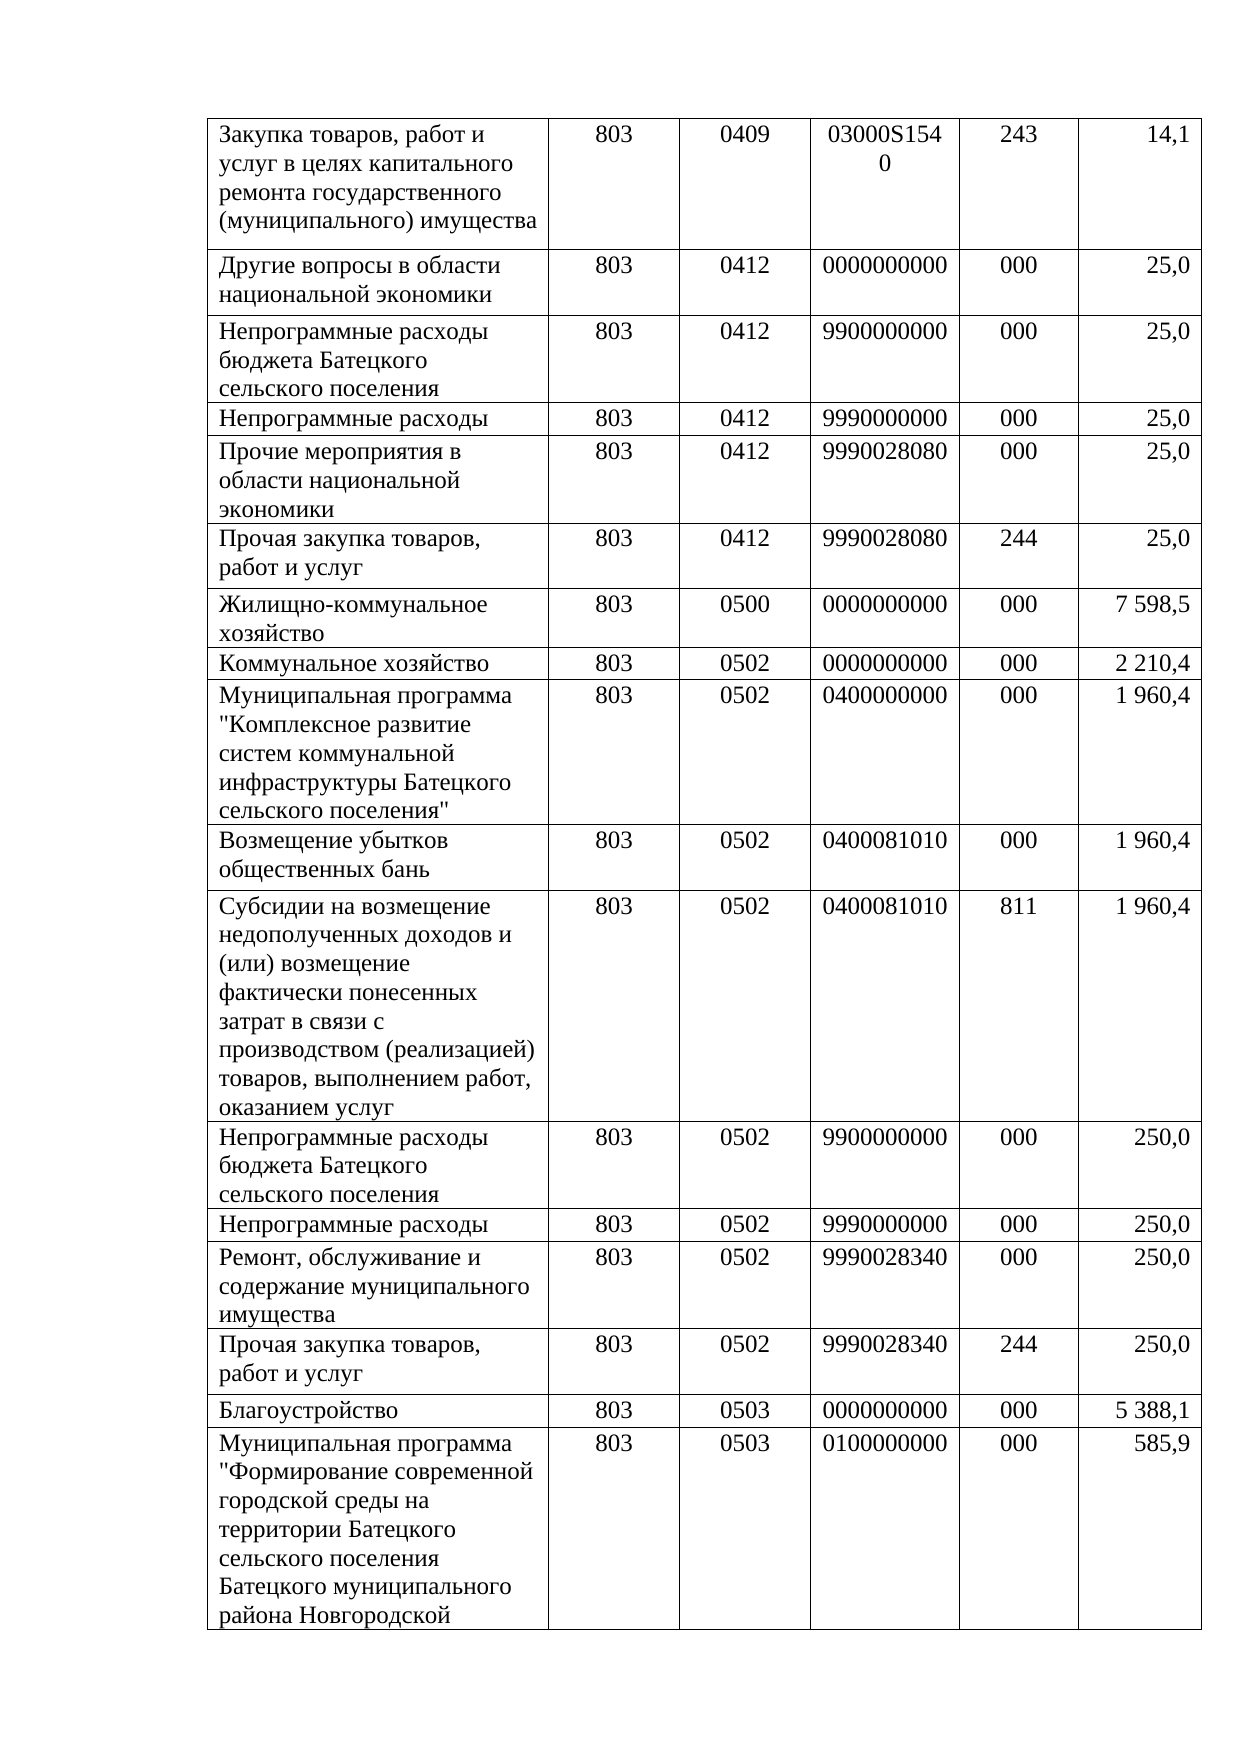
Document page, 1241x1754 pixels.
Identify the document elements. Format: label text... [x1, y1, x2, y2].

table_cell 25,0 [1079, 524, 1201, 588]
table_cell 0000000000 [811, 648, 959, 679]
table_cell 0502 [680, 825, 810, 890]
table_cell 0502 [680, 1122, 810, 1208]
table_cell 0502 [680, 891, 810, 1121]
table_cell 0412 [680, 316, 810, 402]
table_cell 803 [549, 589, 679, 647]
table_cell 0400081010 [811, 825, 959, 890]
table_cell 0503 [680, 1428, 810, 1629]
table_cell 000 [960, 316, 1078, 402]
table_cell 811 [960, 891, 1078, 1121]
table_cell 000 [960, 680, 1078, 824]
table_cell 9990028340 [811, 1242, 959, 1328]
table_cell 9990028340 [811, 1329, 959, 1394]
table_cell 9900000000 [811, 316, 959, 402]
table_cell 0502 [680, 680, 810, 824]
table_cell 000 [960, 403, 1078, 435]
table_cell 0412 [680, 250, 810, 315]
table_cell 2 210,4 [1079, 648, 1201, 679]
table_cell 000 [960, 1395, 1078, 1427]
table_cell Закупка товаров, работ и услуг в целях капитального ремонта государственного (муниципального) имущества [208, 119, 548, 249]
table_cell 803 [549, 891, 679, 1121]
table_cell Непрограммные расходы [208, 403, 548, 435]
table_cell 0502 [680, 1242, 810, 1328]
table_cell Непрограммные расходы бюджета Батецкого сельского поселения [208, 316, 548, 402]
table_cell 0409 [680, 119, 810, 249]
table_cell 000 [960, 436, 1078, 522]
table_cell 803 [549, 648, 679, 679]
table_cell 5 388,1 [1079, 1395, 1201, 1427]
table_cell 803 [549, 119, 679, 249]
table_cell 000 [960, 1209, 1078, 1241]
table_cell Благоустройство [208, 1395, 548, 1427]
table_cell 803 [549, 1428, 679, 1629]
table_cell 000 [960, 1242, 1078, 1328]
table_cell 803 [549, 1395, 679, 1427]
table_cell 0400000000 [811, 680, 959, 824]
table_cell Субсидии на возмещение недополученных доходов и (или) возмещение фактически понесенных затрат в связи с производством (реализацией) товаров, выполнением работ, оказанием услуг [208, 891, 548, 1121]
table_cell 803 [549, 1242, 679, 1328]
table_cell Прочая закупка товаров, работ и услуг [208, 524, 548, 588]
table_cell 243 [960, 119, 1078, 249]
table_cell 0100000000 [811, 1428, 959, 1629]
table_cell 9990000000 [811, 1209, 959, 1241]
table_cell 000 [960, 1122, 1078, 1208]
table_cell Непрограммные расходы [208, 1209, 548, 1241]
table_cell 0503 [680, 1395, 810, 1427]
table_cell 000 [960, 250, 1078, 315]
table_cell 0412 [680, 436, 810, 522]
table_cell 803 [549, 436, 679, 522]
table_cell 0412 [680, 403, 810, 435]
table_cell 14,1 [1079, 119, 1201, 249]
table_cell 803 [549, 250, 679, 315]
table_cell 000 [960, 589, 1078, 647]
table_cell 1 960,4 [1079, 891, 1201, 1121]
table_cell 250,0 [1079, 1122, 1201, 1208]
table_cell 803 [549, 680, 679, 824]
table_cell 0000000000 [811, 589, 959, 647]
table_cell 0502 [680, 1209, 810, 1241]
table_cell 803 [549, 316, 679, 402]
table_cell 803 [549, 403, 679, 435]
table_cell 803 [549, 524, 679, 588]
table_cell 244 [960, 524, 1078, 588]
table_cell 803 [549, 1329, 679, 1394]
table_cell Непрограммные расходы бюджета Батецкого сельского поселения [208, 1122, 548, 1208]
table_cell 0502 [680, 648, 810, 679]
table_cell 1 960,4 [1079, 825, 1201, 890]
table_cell Муниципальная программа "Комплексное развитие систем коммунальной инфраструктуры Батецкого сельского поселения" [208, 680, 548, 824]
table_cell 803 [549, 825, 679, 890]
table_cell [208, 1428, 548, 1629]
table_cell 000 [960, 825, 1078, 890]
table_cell 250,0 [1079, 1329, 1201, 1394]
table_cell Прочие мероприятия в области национальной экономики [208, 436, 548, 522]
table_cell 1 960,4 [1079, 680, 1201, 824]
table_cell 25,0 [1079, 316, 1201, 402]
table_cell 25,0 [1079, 250, 1201, 315]
table_cell Коммунальное хозяйство [208, 648, 548, 679]
table_cell 803 [549, 1122, 679, 1208]
table_cell Прочая закупка товаров, работ и услуг [208, 1329, 548, 1394]
table_cell 9990000000 [811, 403, 959, 435]
table_cell 25,0 [1079, 436, 1201, 522]
table_cell Другие вопросы в области национальной экономики [208, 250, 548, 315]
table_cell 9990028080 [811, 436, 959, 522]
table_cell 803 [549, 1209, 679, 1241]
table_cell 9990028080 [811, 524, 959, 588]
table_cell 0000000000 [811, 1395, 959, 1427]
table_cell 244 [960, 1329, 1078, 1394]
table_cell 0412 [680, 524, 810, 588]
table_cell Жилищно-коммунальное хозяйство [208, 589, 548, 647]
table_cell 0500 [680, 589, 810, 647]
table_cell 585,9 [1079, 1428, 1201, 1629]
table_cell 0400081010 [811, 891, 959, 1121]
table_cell 7 598,5 [1079, 589, 1201, 647]
table_cell Возмещение убытков общественных бань [208, 825, 548, 890]
table_cell 000 [960, 1428, 1078, 1629]
table_cell 0000000000 [811, 250, 959, 315]
table_cell 0502 [680, 1329, 810, 1394]
table_cell 250,0 [1079, 1242, 1201, 1328]
table_cell 03000S1540 [811, 119, 959, 249]
table_cell Ремонт, обслуживание и содержание муниципального имущества [208, 1242, 548, 1328]
table_cell 000 [960, 648, 1078, 679]
table_cell 9900000000 [811, 1122, 959, 1208]
table_cell 250,0 [1079, 1209, 1201, 1241]
table_cell 25,0 [1079, 403, 1201, 435]
